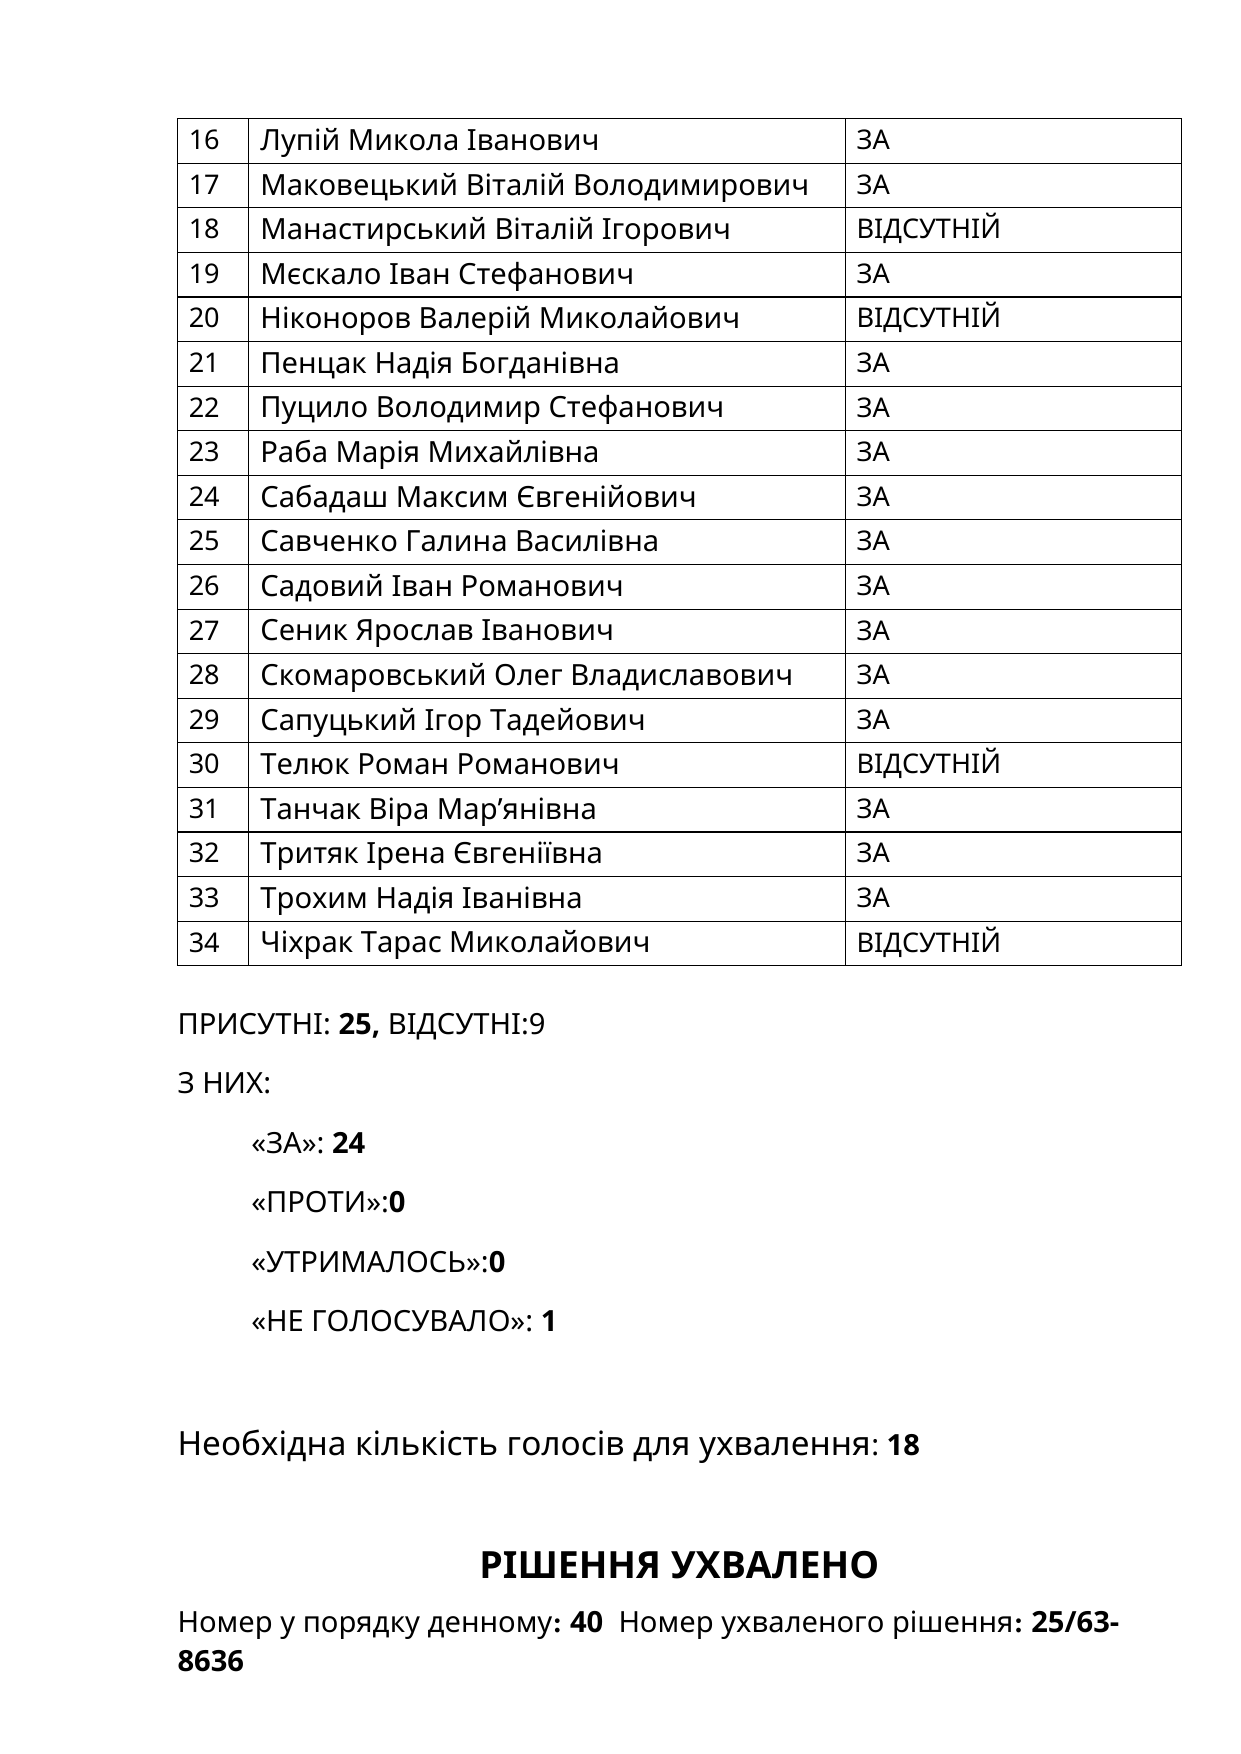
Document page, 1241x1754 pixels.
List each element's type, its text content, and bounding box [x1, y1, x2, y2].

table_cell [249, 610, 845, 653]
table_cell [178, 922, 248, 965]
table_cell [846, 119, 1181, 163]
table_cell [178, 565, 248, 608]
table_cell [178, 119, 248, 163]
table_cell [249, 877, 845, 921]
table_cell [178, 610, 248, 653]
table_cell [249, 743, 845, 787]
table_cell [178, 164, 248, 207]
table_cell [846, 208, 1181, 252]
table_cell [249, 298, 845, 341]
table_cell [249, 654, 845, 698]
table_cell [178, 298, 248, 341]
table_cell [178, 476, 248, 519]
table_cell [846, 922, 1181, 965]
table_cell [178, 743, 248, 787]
text «ЗА»: 24 [177, 1122, 1181, 1162]
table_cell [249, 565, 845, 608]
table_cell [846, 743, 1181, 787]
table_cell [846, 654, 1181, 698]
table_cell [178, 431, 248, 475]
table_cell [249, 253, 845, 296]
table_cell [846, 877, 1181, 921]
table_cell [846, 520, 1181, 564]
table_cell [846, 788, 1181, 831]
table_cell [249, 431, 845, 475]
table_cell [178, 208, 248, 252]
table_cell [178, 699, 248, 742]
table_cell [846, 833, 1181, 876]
text «НЕ ГОЛОСУВАЛО»: 1 [177, 1301, 1181, 1340]
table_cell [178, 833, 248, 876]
text З НИХ: [177, 1063, 1181, 1102]
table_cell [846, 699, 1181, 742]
text РІШЕННЯ УХВАЛЕНО [177, 1539, 1181, 1590]
text «УТРИМАЛОСЬ»:0 [177, 1241, 1181, 1281]
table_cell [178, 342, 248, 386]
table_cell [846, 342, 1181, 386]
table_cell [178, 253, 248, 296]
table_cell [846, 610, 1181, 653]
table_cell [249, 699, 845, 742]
text «ПРОТИ»:0 [177, 1182, 1181, 1221]
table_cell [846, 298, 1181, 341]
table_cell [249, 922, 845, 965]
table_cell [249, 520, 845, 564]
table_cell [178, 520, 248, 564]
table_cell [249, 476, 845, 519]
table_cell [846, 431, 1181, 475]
text ПРИСУТНІ: 25, ВІДСУТНІ:9 [177, 1003, 1181, 1043]
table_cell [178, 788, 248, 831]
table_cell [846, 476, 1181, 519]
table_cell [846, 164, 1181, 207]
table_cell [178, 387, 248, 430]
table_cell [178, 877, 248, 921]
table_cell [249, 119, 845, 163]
text Необхідна кількість голосів для ухвалення: 18 [177, 1419, 1181, 1465]
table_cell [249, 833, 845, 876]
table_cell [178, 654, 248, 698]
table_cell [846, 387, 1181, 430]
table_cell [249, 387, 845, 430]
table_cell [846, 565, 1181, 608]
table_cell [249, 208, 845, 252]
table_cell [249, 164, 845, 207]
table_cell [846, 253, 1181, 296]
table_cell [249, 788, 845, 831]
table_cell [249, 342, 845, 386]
